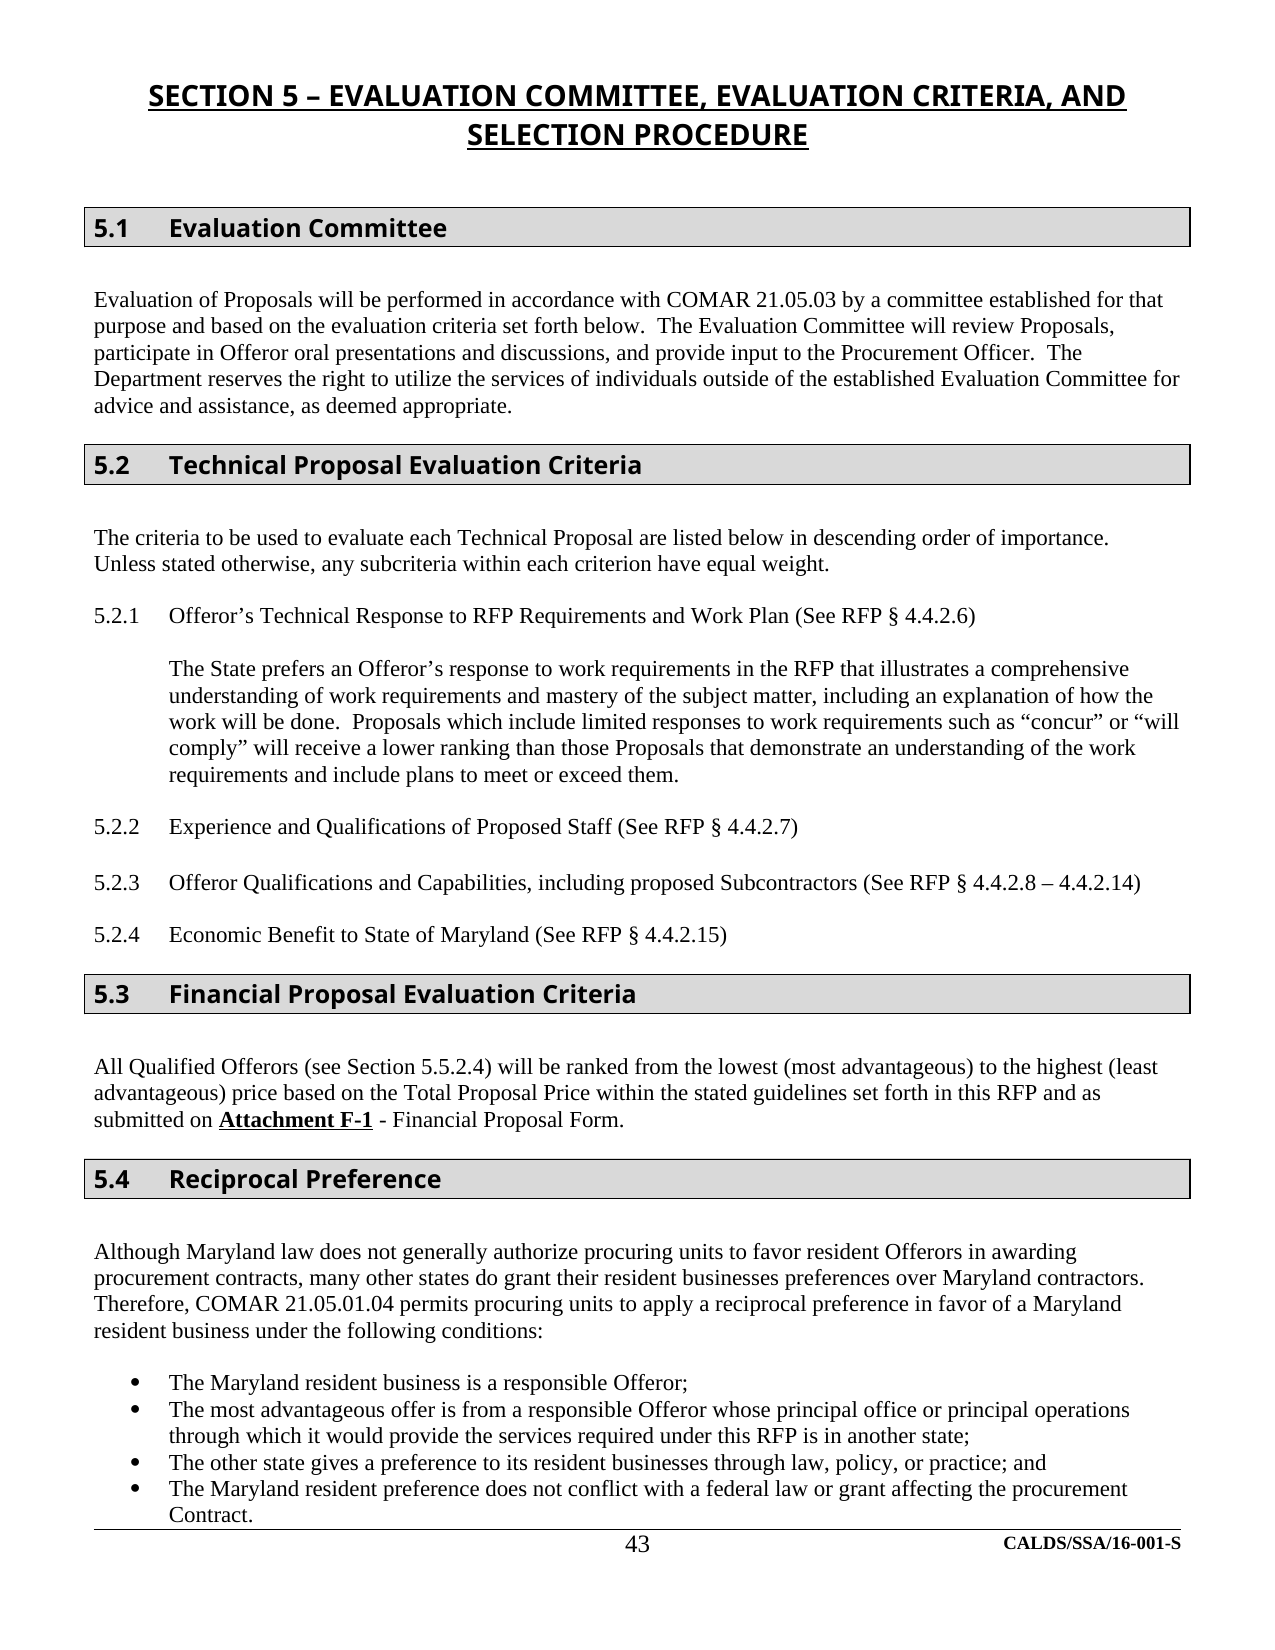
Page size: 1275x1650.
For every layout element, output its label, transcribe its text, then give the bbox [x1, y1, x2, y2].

text All Qualified Offerors (see Section 5.5.2.4) will be ranked from the lowest (most advantageous) to the highest (least advantageous) price based on the Total Proposal Price within the stated guidelines set forth in this RFP and as submitted on Attachment F-1 - Financial Proposal Form. [94, 1053, 1181, 1132]
subtitle 5.2 Technical Proposal Evaluation Criteria [85, 445, 1189, 484]
text 5.2.4 Economic Benefit to State of Maryland (See RFP § 4.4.2.15) [94, 921, 1275, 948]
list The Maryland resident business is a responsible Offeror; [131, 1369, 1181, 1396]
text 5.2.2 Experience and Qualifications of Proposed Staff (See RFP § 4.4.2.7) [94, 813, 1181, 840]
list The most advantageous offer is from a responsible Offeror whose principal office or principal operations through which it would provide the services required under this RFP is in another state; [131, 1396, 1181, 1448]
subtitle 5.1 Evaluation Committee [85, 208, 1189, 246]
text Evaluation of Proposals will be performed in accordance with COMAR 21.05.03 by a committee established for that purpose and based on the evaluation criteria set forth below. The Evaluation Committee will review Proposals, participate in Offeror oral presentations and discussions, and provide input to the Procurement Officer. The Department reserves the right to utilize the services of individuals outside of the established Evaluation Committee for advice and assistance, as deemed appropriate. [94, 286, 1181, 418]
text Although Maryland law does not generally authorize procuring units to favor resident Offerors in awarding procurement contracts, many other states do grant their resident businesses preferences over Maryland contractors. Therefore, COMAR 21.05.01.04 permits procuring units to apply a reciprocal preference in favor of a Maryland resident business under the following conditions: [94, 1238, 1181, 1343]
text The State prefers an Offeror’s response to work requirements in the RFP that illustrates a comprehensive understanding of work requirements and mastery of the subject matter, including an explanation of how the work will be done. Proposals which include limited responses to work requirements such as “concur” or “will comply” will receive a lower ranking than those Proposals that demonstrate an understanding of the work requirements and include plans to meet or exceed them. [169, 655, 1181, 787]
list The Maryland resident preference does not conflict with a federal law or grant affecting the procurement Contract. [131, 1475, 1181, 1528]
text The criteria to be used to evaluate each Technical Proposal are listed below in descending order of importance. Unless stated otherwise, any subcriteria within each criterion have equal weight. [94, 523, 1181, 576]
subtitle SECTION 5 – EVALUATION COMMITTEE, EVALUATION CRITERIA, AND SELECTION PROCEDURE [94, 75, 1181, 154]
subtitle 5.4 Reciprocal Preference [85, 1160, 1189, 1198]
text 5.2.3 Offeror Qualifications and Capabilities, including proposed Subcontractors (See RFP § 4.4.2.8 – 4.4.2.14) [94, 868, 1181, 895]
text 5.2.1 Offeror’s Technical Response to RFP Requirements and Work Plan (See RFP § 4.4.2.6) [94, 603, 1181, 629]
subtitle 5.3 Financial Proposal Evaluation Criteria [85, 975, 1189, 1013]
list The other state gives a preference to its resident businesses through law, policy, or practice; and [131, 1448, 1181, 1475]
